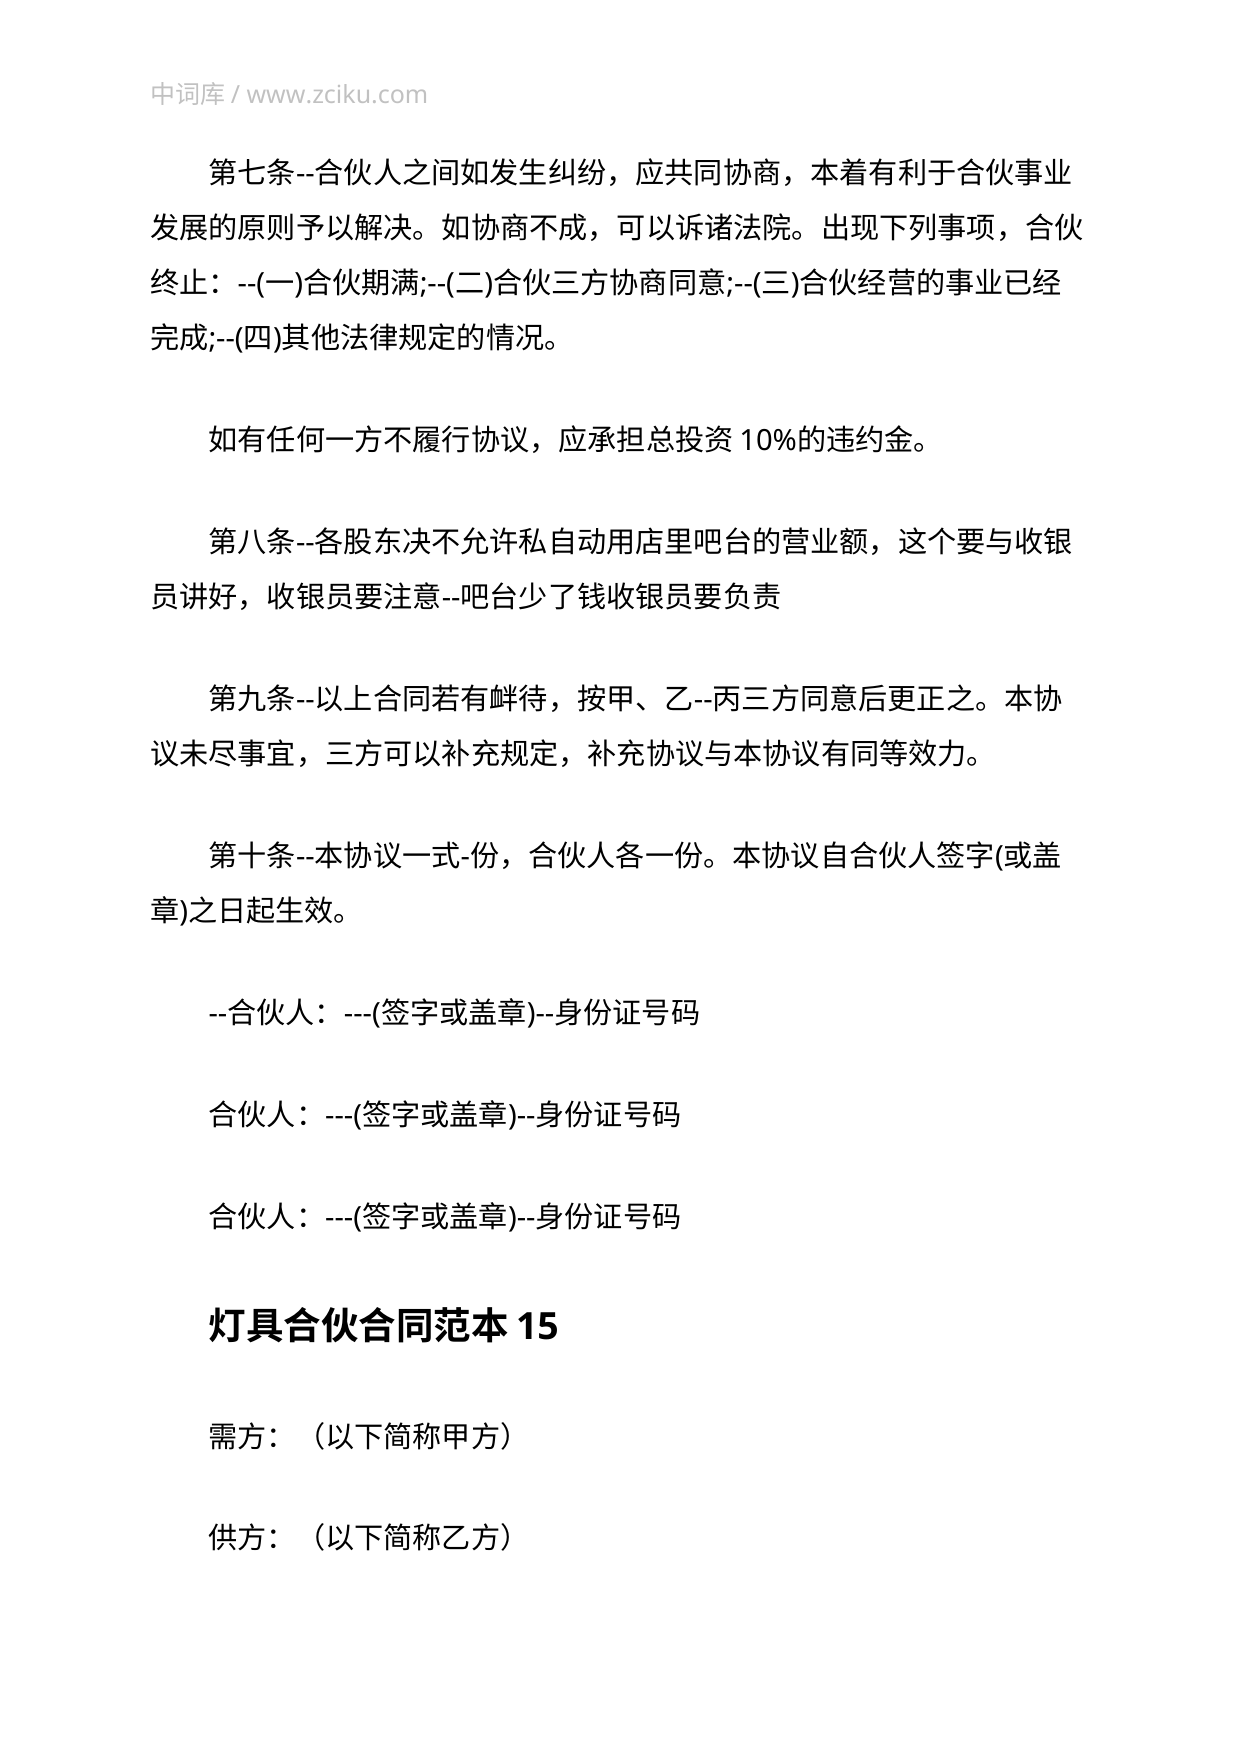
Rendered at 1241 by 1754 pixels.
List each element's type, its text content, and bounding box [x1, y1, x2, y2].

text 第十条--本协议一式-份，合伙人各一份。本协议自合伙人签字(或盖章)之日起生效。 [150, 833, 1090, 930]
text 合伙人：---(签字或盖章)--身份证号码 [150, 1092, 1090, 1134]
text 灯具合伙合同范本15 [150, 1296, 1090, 1350]
text 如有任何一方不履行协议，应承担总投资10%的违约金。 [150, 417, 1090, 459]
text 合伙人：---(签字或盖章)--身份证号码 [150, 1193, 1090, 1236]
text 第九条--以上合同若有衅待，按甲、乙--丙三方同意后更正之。本协议未尽事宜，三方可以补充规定，补充协议与本协议有同等效力。 [150, 676, 1090, 773]
text 需方：（以下简称甲方） [150, 1413, 1090, 1455]
text 第八条--各股东决不允许私自动用店里吧台的营业额，这个要与收银员讲好，收银员要注意--吧台少了钱收银员要负责 [150, 519, 1090, 616]
text 第七条--合伙人之间如发生纠纷，应共同协商，本着有利于合伙事业发展的原则予以解决。如协商不成，可以诉诸法院。出现下列事项，合伙终止：--(一)合伙期满;--(二)合伙三方协商同意;--(三)合伙经营的事业已经完成;--(四)其他法律规定的情况。 [150, 150, 1090, 357]
text --合伙人：---(签字或盖章)--身份证号码 [150, 989, 1090, 1032]
text 供方：（以下简称乙方） [150, 1515, 1090, 1557]
